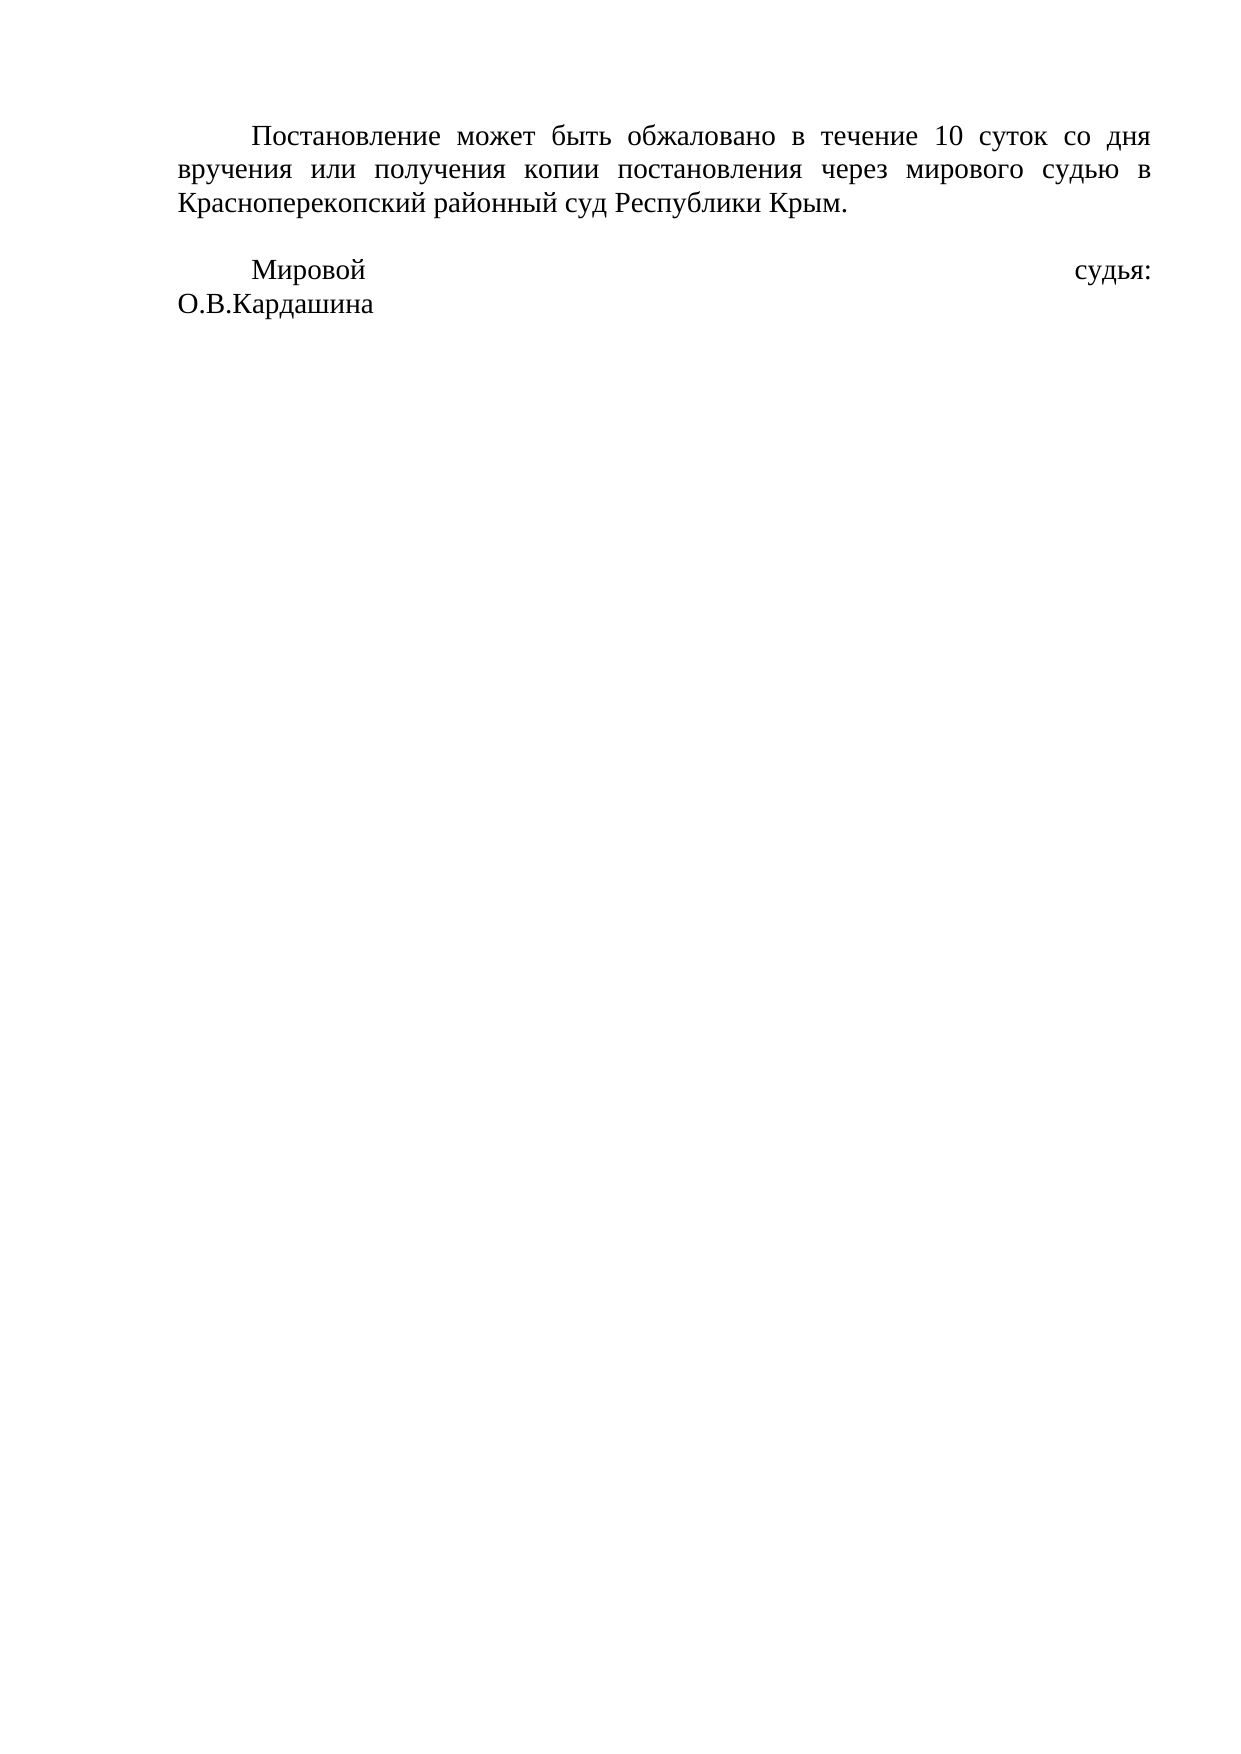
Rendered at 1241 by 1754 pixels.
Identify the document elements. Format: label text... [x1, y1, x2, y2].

text Мировой судья: О.В.Кардашина [177, 252, 1152, 319]
text Постановление может быть обжаловано в течение 10 суток со дня вручения или получения копии постановления через мирового судью в Красноперекопский районный суд Республики Крым. [177, 118, 1152, 219]
